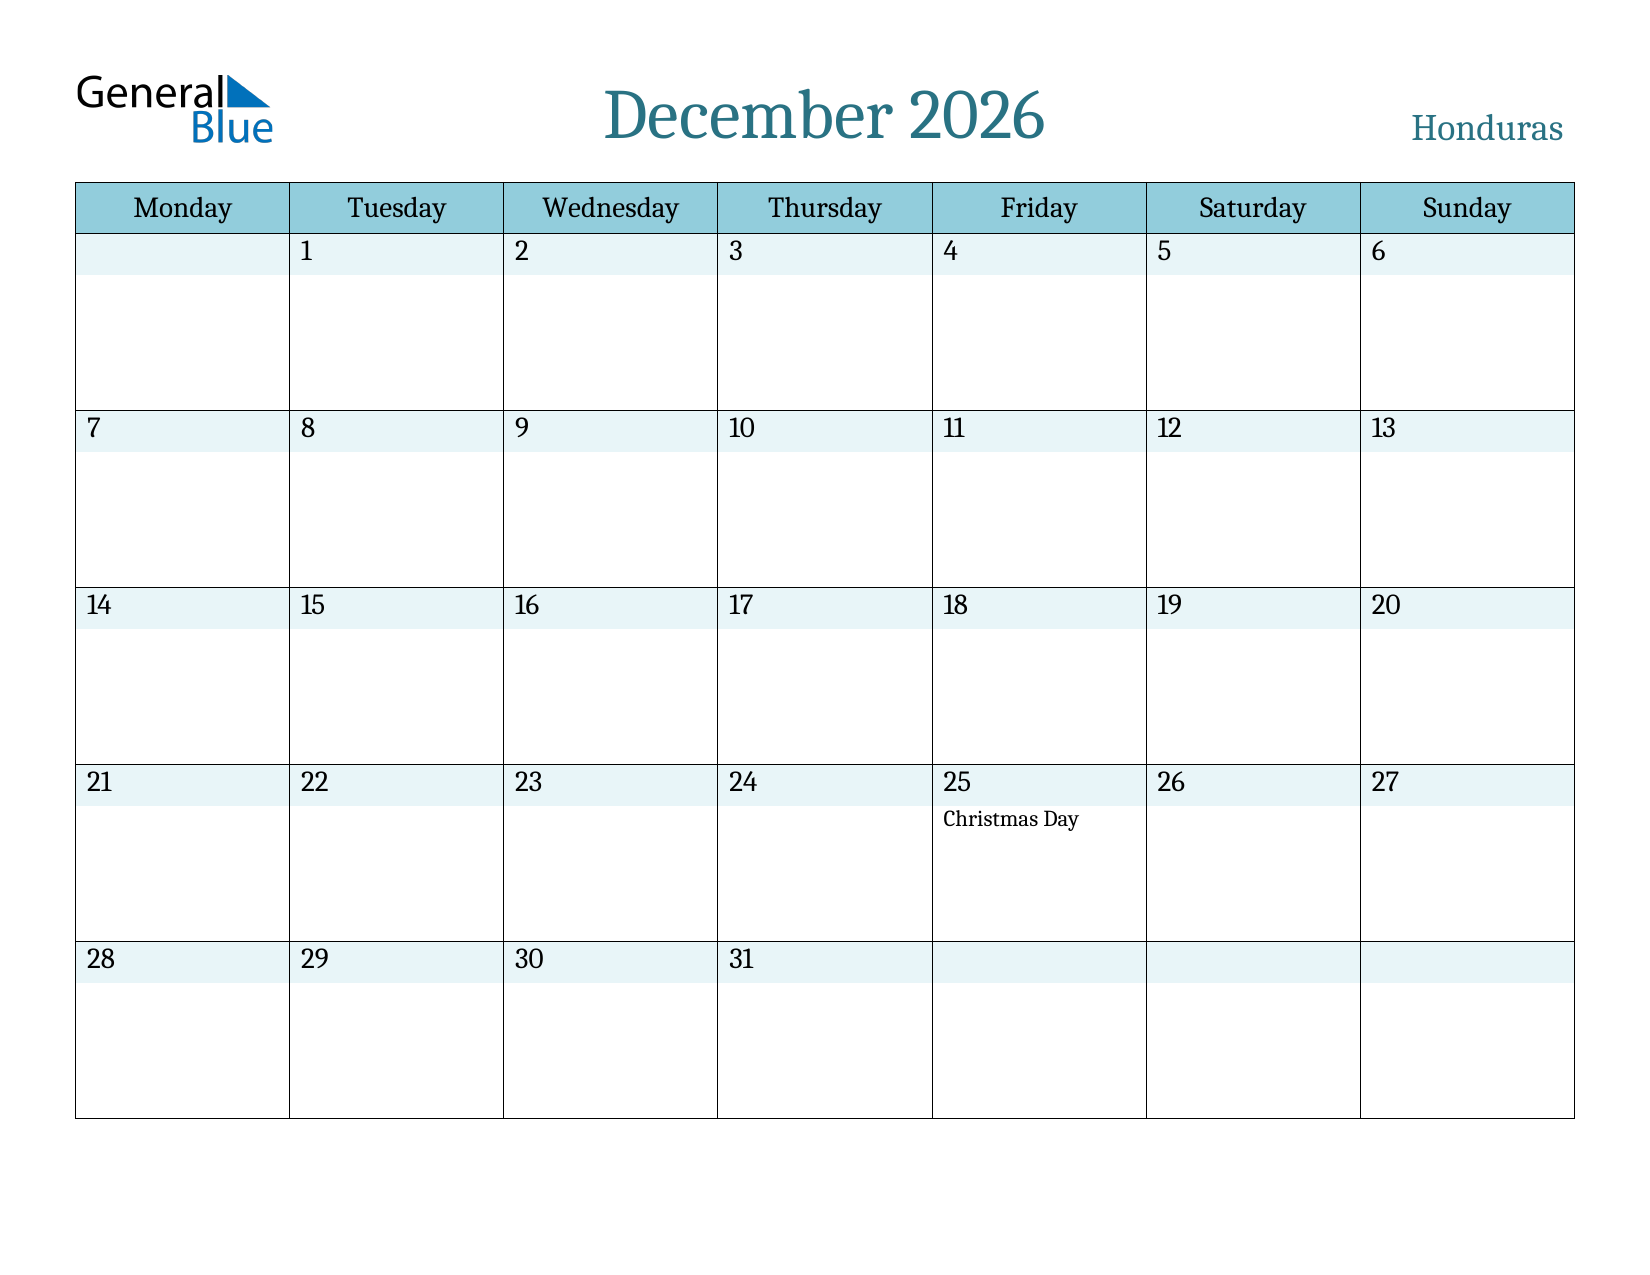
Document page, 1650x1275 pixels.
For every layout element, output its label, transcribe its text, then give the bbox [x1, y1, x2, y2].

table_cell Thursday [718, 183, 932, 233]
table_cell [504, 806, 717, 941]
table_cell [1361, 275, 1574, 410]
table_header [76, 75, 503, 182]
table_cell [1147, 275, 1360, 410]
table_cell 27 [1361, 765, 1574, 806]
table_cell 13 [1361, 411, 1574, 452]
table_cell 1 [290, 234, 503, 275]
table_cell [76, 275, 289, 410]
table_cell 14 [76, 588, 289, 629]
table_cell [1147, 942, 1360, 983]
table_cell 3 [718, 234, 932, 275]
table_cell [1361, 452, 1574, 587]
table_cell [1147, 983, 1360, 1118]
table_cell [718, 983, 932, 1118]
table_cell [504, 275, 717, 410]
table_cell 12 [1147, 411, 1360, 452]
table_cell Sunday [1361, 183, 1574, 233]
table_cell [933, 983, 1146, 1118]
table_cell 29 [290, 942, 503, 983]
table_cell 7 [76, 411, 289, 452]
table_cell [504, 452, 717, 587]
table_cell 28 [76, 942, 289, 983]
table_header December 2026 [504, 75, 1146, 182]
table_cell [1361, 629, 1574, 764]
table_cell [933, 629, 1146, 764]
table_cell [1147, 452, 1360, 587]
table_cell 20 [1361, 588, 1574, 629]
table_cell 8 [290, 411, 503, 452]
table_cell [933, 452, 1146, 587]
table_cell 22 [290, 765, 503, 806]
table_cell [76, 806, 289, 941]
table_cell [933, 275, 1146, 410]
table_cell 10 [718, 411, 932, 452]
table_cell [290, 452, 503, 587]
table_cell [718, 806, 932, 941]
table_cell [504, 629, 717, 764]
table_cell [1361, 806, 1574, 941]
table_cell 17 [718, 588, 932, 629]
table_cell Wednesday [504, 183, 717, 233]
table_cell [290, 983, 503, 1118]
table_cell [290, 629, 503, 764]
table_cell 6 [1361, 234, 1574, 275]
table_cell 2 [504, 234, 717, 275]
table_cell 19 [1147, 588, 1360, 629]
table_cell [933, 942, 1146, 983]
table_cell 26 [1147, 765, 1360, 806]
table_cell Tuesday [290, 183, 503, 233]
table_cell Christmas Day [933, 806, 1146, 941]
picture [77, 75, 273, 143]
table_cell 5 [1147, 234, 1360, 275]
table_cell [290, 806, 503, 941]
table_cell [1147, 806, 1360, 941]
table_cell [76, 983, 289, 1118]
table_cell Monday [76, 183, 289, 233]
table_cell 16 [504, 588, 717, 629]
table_cell 15 [290, 588, 503, 629]
table_cell 4 [933, 234, 1146, 275]
table_cell [718, 275, 932, 410]
table_cell [76, 452, 289, 587]
table_header Honduras [1146, 75, 1574, 182]
table_cell [76, 234, 289, 275]
table_cell 9 [504, 411, 717, 452]
table_cell 11 [933, 411, 1146, 452]
table_cell [504, 983, 717, 1118]
table_cell [1147, 629, 1360, 764]
table_cell Saturday [1147, 183, 1360, 233]
table_cell [1361, 983, 1574, 1118]
table_cell [718, 452, 932, 587]
table_cell 31 [718, 942, 932, 983]
table_cell 30 [504, 942, 717, 983]
table_cell 21 [76, 765, 289, 806]
table_cell 18 [933, 588, 1146, 629]
table_cell [718, 629, 932, 764]
table_cell [1361, 942, 1574, 983]
table_cell 23 [504, 765, 717, 806]
table_cell 24 [718, 765, 932, 806]
table_cell 25 [933, 765, 1146, 806]
table_cell Friday [933, 183, 1146, 233]
table_cell [290, 275, 503, 410]
table_cell [76, 629, 289, 764]
